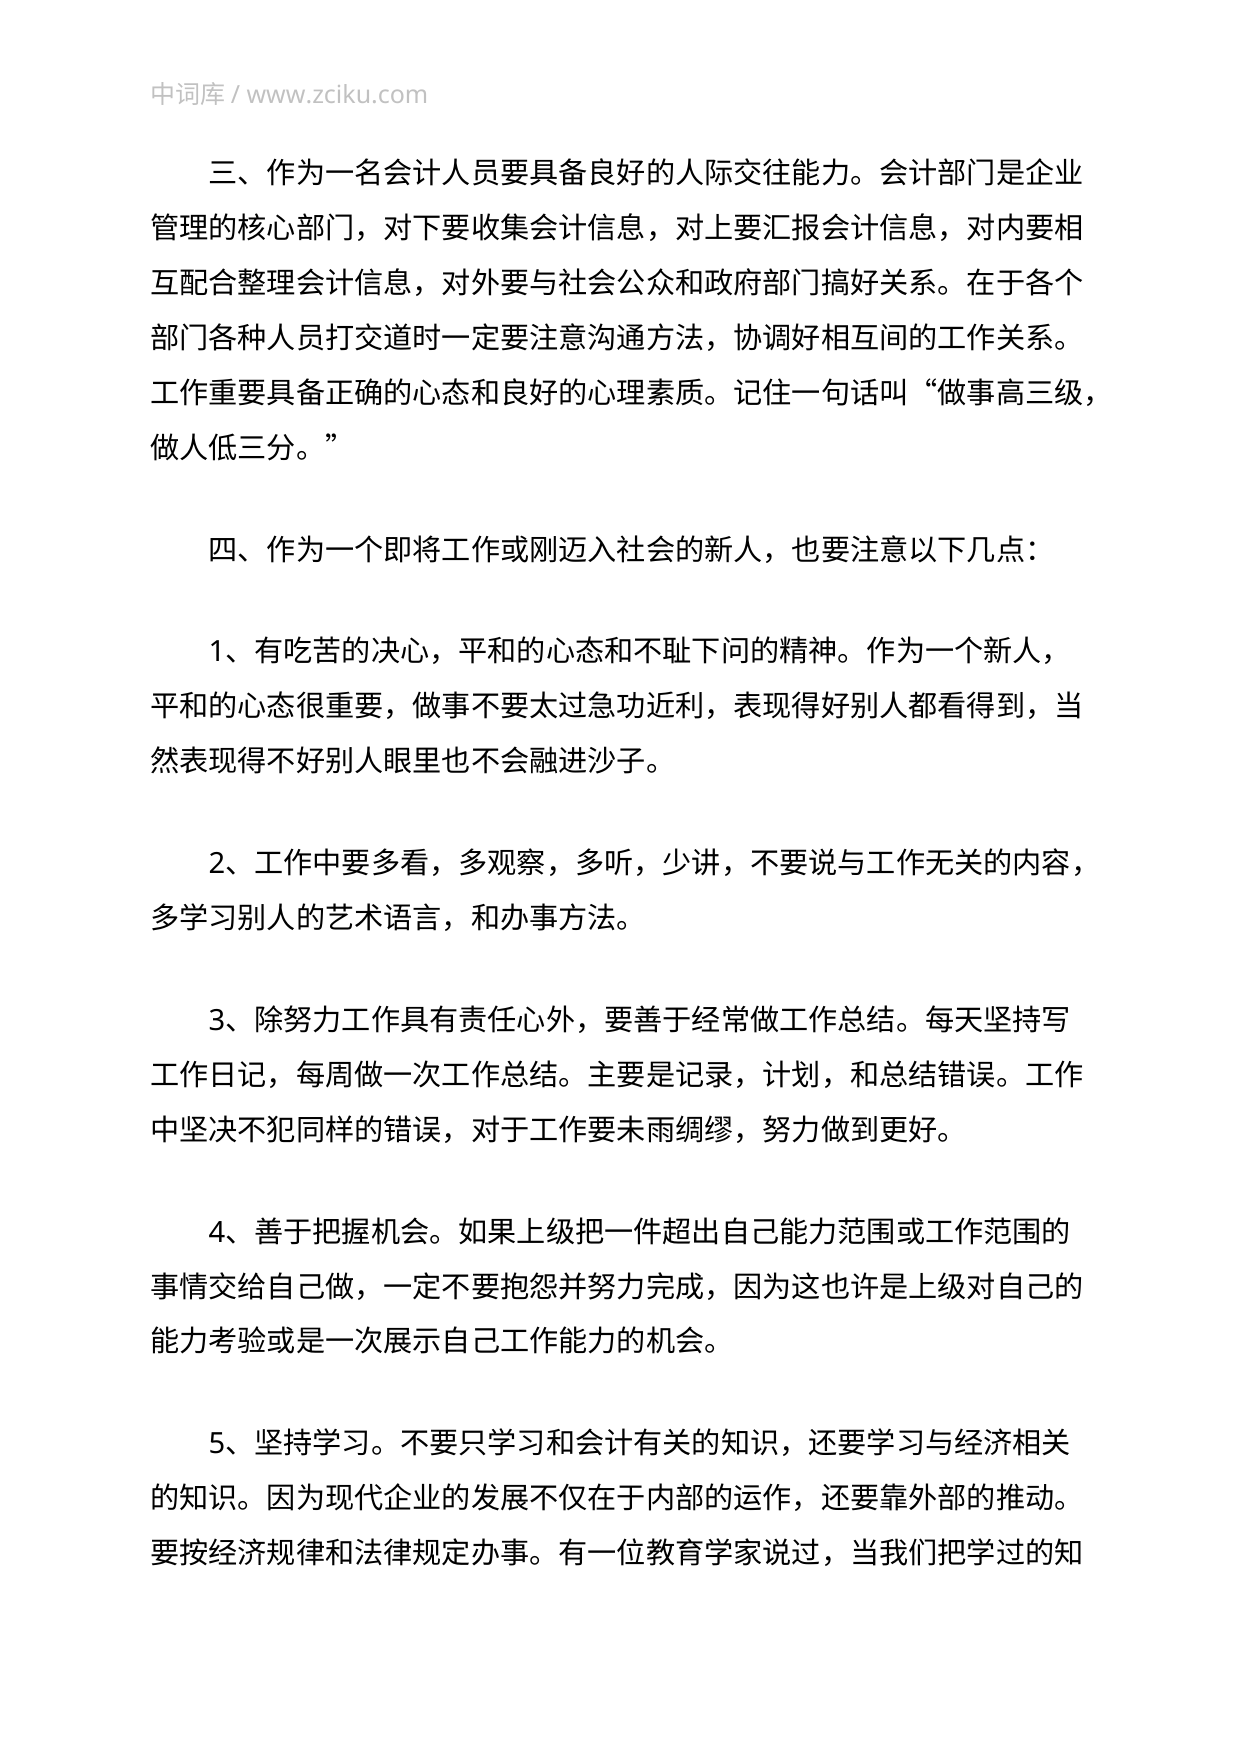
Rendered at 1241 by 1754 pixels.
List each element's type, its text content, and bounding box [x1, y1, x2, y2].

text 四、作为一个即将工作或刚迈入社会的新人，也要注意以下几点： [150, 526, 1090, 568]
text 4、善于把握机会。如果上级把一件超出自己能力范围或工作范围的事情交给自己做，一定不要抱怨并努力完成，因为这也许是上级对自己的能力考验或是一次展示自己工作能力的机会。 [150, 1208, 1090, 1360]
text 1、有吃苦的决心，平和的心态和不耻下问的精神。作为一个新人，平和的心态很重要，做事不要太过急功近利，表现得好别人都看得到，当然表现得不好别人眼里也不会融进沙子。 [150, 628, 1090, 780]
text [150, 1420, 1090, 1572]
text 三、作为一名会计人员要具备良好的人际交往能力。会计部门是企业管理的核心部门，对下要收集会计信息，对上要汇报会计信息，对内要相互配合整理会计信息，对外要与社会公众和政府部门搞好关系。在于各个部门各种人员打交道时一定要注意沟通方法，协调好相互间的工作关系。工作重要具备正确的心态和良好的心理素质。记住一句话叫“做事高三级，做人低三分。” [150, 150, 1090, 467]
text 3、除努力工作具有责任心外，要善于经常做工作总结。每天坚持写工作日记，每周做一次工作总结。主要是记录，计划，和总结错误。工作中坚决不犯同样的错误，对于工作要未雨绸缪，努力做到更好。 [150, 996, 1090, 1149]
text 2、工作中要多看，多观察，多听，少讲，不要说与工作无关的内容，多学习别人的艺术语言，和办事方法。 [150, 840, 1090, 937]
